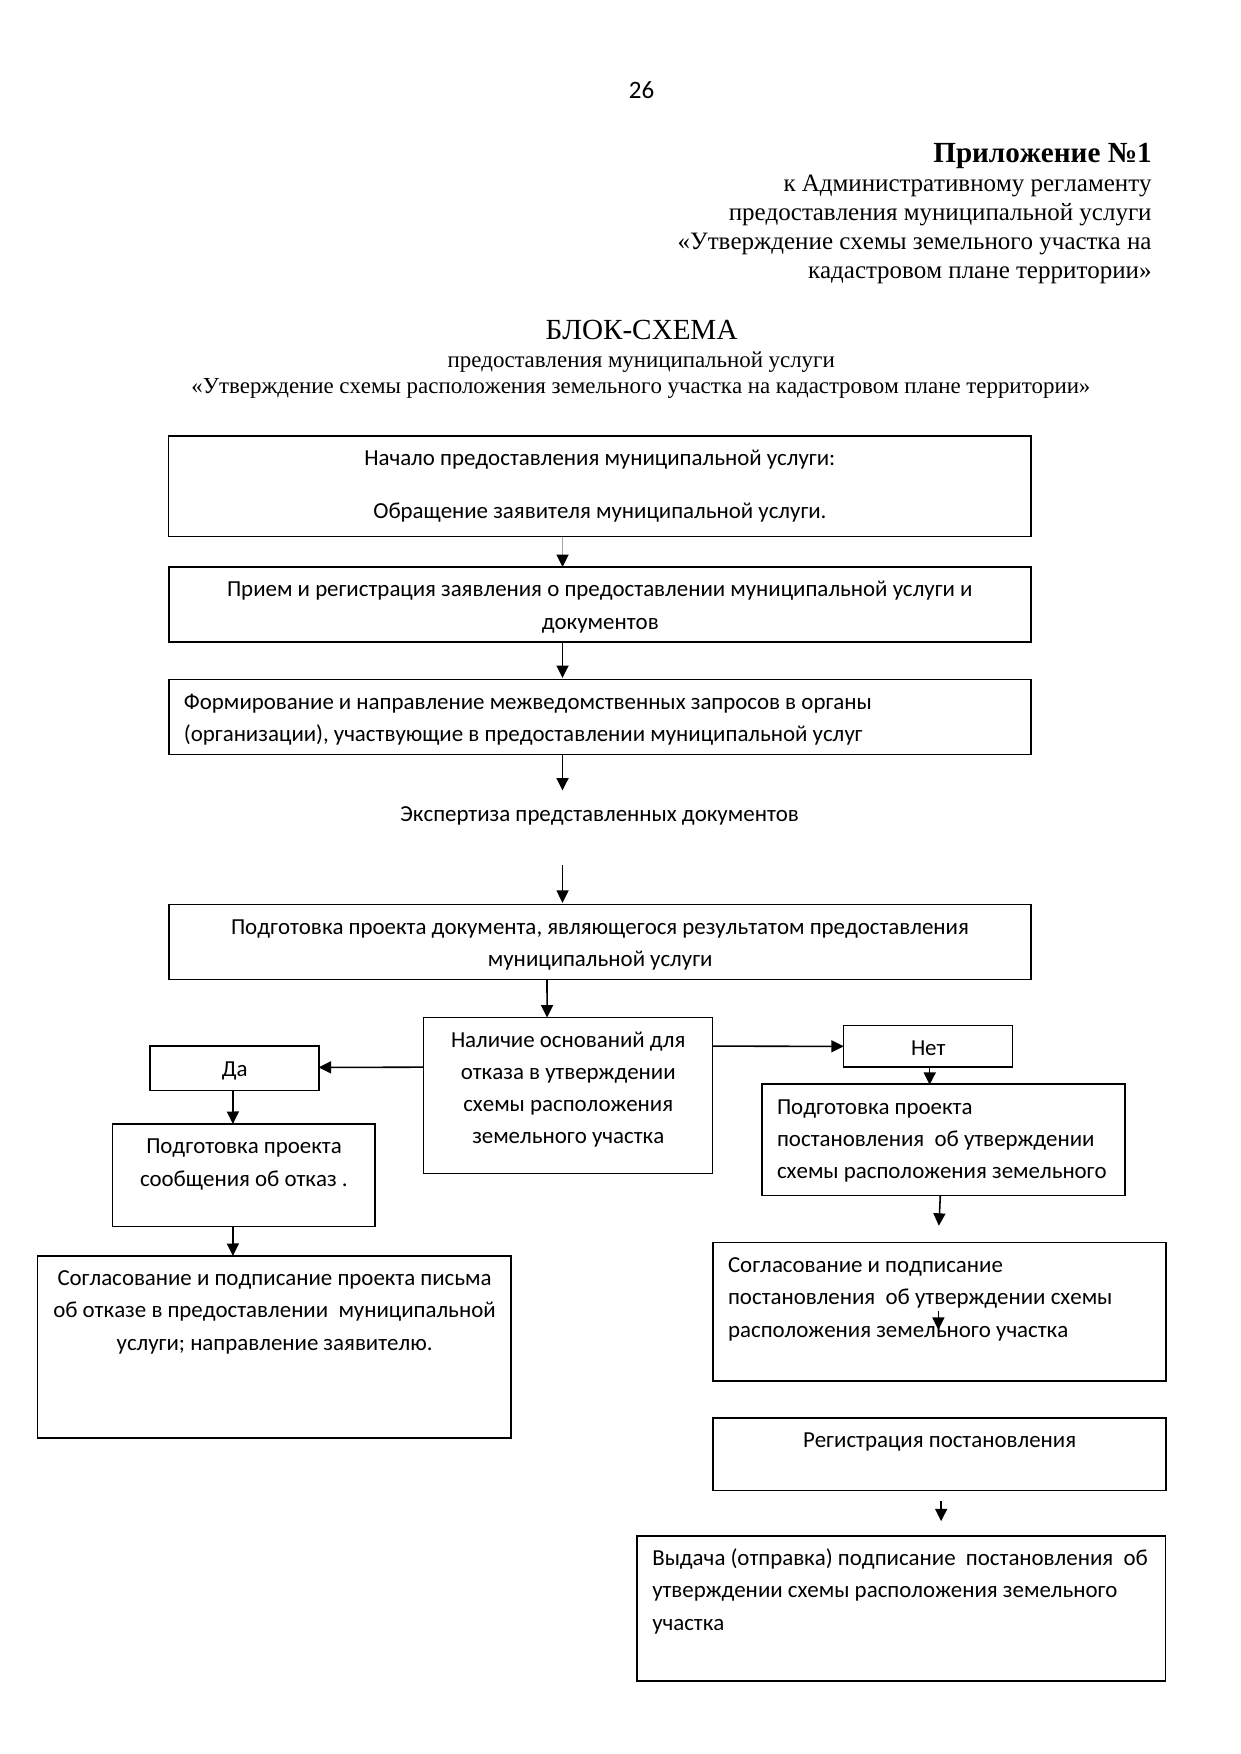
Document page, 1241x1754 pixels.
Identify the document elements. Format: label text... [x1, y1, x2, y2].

text «Утверждение схемы расположения земельного участка на кадастровом плане территории» [131, 372, 1152, 398]
text «Утверждение схемы земельного участка на [131, 226, 1152, 255]
text к Административному регламенту [131, 168, 1152, 197]
text Приложение №1 [426, 135, 1152, 168]
text БЛОК-СХЕМА [131, 312, 1152, 346]
text предоставления муниципальной услуги [131, 346, 1152, 372]
text предоставления муниципальной услуги [131, 197, 1152, 226]
text кадастровом плане территории» [131, 255, 1152, 283]
